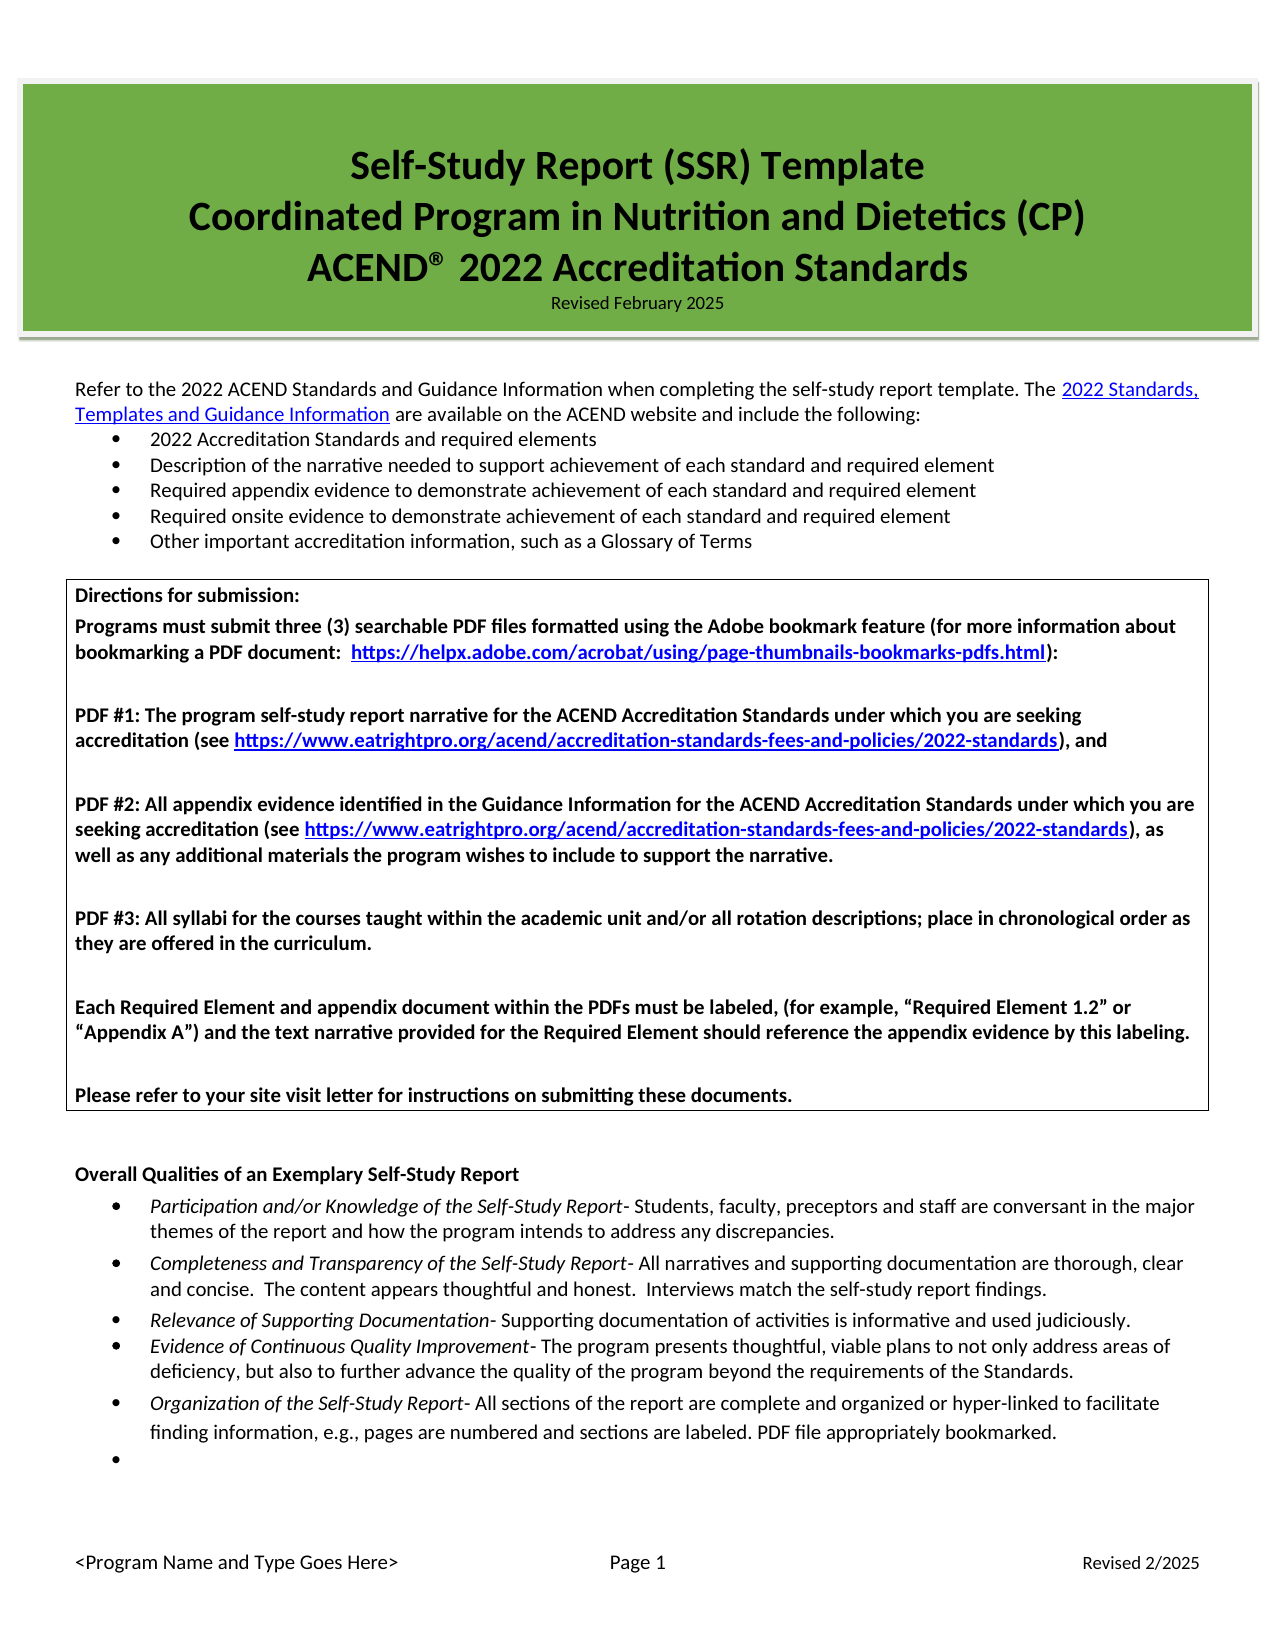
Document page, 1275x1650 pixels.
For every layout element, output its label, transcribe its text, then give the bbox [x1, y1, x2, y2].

list Completeness and Transparency of the Self-Study Report- All narratives and supporting documentation are thorough, clear and concise. The content appears thoughtful and honest. Interviews match the self-study report findings. [112, 1250, 1200, 1301]
list Organization of the Self-Study Report- All sections of the report are complete and organized or hyper-linked to facilitate finding information, e.g., pages are numbered and sections are labeled. PDF file appropriately bookmarked. [112, 1396, 1200, 1452]
list Description of the narrative needed to support achievement of each standard and required element [112, 452, 1200, 477]
text Each Required Element and appendix document within the PDFs must be labeled, (for example, “Required Element 1.2” or “Appendix A”) and the text narrative provided for the Required Element should reference the appendix evidence by this labeling. [67, 991, 1208, 1045]
list 2022 Accreditation Standards and required elements [112, 427, 1200, 452]
text PDF #3: All syllabi for the courses taught within the academic unit and/or all rotation descriptions; place in chronological order as they are offered in the curriculum. [67, 902, 1208, 956]
text Refer to the 2022 ACEND Standards and Guidance Information when completing the self-study report template. The 2022 Standards, Templates and Guidance Information are available on the ACEND website and include the following: [75, 342, 1200, 427]
list Relevance of Supporting Documentation- Supporting documentation of activities is informative and used judiciously. [112, 1307, 1200, 1333]
list Required appendix evidence to demonstrate achievement of each standard and required element [112, 477, 1200, 503]
text Please refer to your site visit letter for instructions on submitting these documents. [67, 1079, 1208, 1110]
list Other important accreditation information, such as a Glossary of Terms [112, 528, 1200, 554]
text PDF #2: All appendix evidence identified in the Guidance Information for the ACEND Accreditation Standards under which you are seeking accreditation (see https://www.eatrightpro.org/acend/accreditation-standards-fees-and-policies/2022-standards), as well as any additional materials the program wishes to include to support the narrative. [67, 788, 1208, 867]
text PDF #1: The program self-study report narrative for the ACEND Accreditation Standards under which you are seeking accreditation (see https://www.eatrightpro.org/acend/accreditation-standards-fees-and-policies/2022-standards), and [67, 699, 1208, 753]
text Programs must submit three (3) searchable PDF files formatted using the Adobe bookmark feature (for more information about bookmarking a PDF document: https://helpx.adobe.com/acrobat/using/page-thumbnails-bookmarks-pdfs.html): [67, 610, 1208, 664]
text Overall Qualities of an Exemplary Self-Study Report [75, 1162, 1200, 1187]
text Directions for submission: [67, 580, 1208, 607]
list Required onsite evidence to demonstrate achievement of each standard and required element [112, 503, 1200, 528]
list Participation and/or Knowledge of the Self-Study Report- Students, faculty, preceptors and staff are conversant in the major themes of the report and how the program intends to address any discrepancies. [112, 1193, 1200, 1244]
list Evidence of Continuous Quality Improvement- The program presents thoughtful, viable plans to not only address areas of deficiency, but also to further advance the quality of the program beyond the requirements of the Standards. [112, 1339, 1200, 1390]
